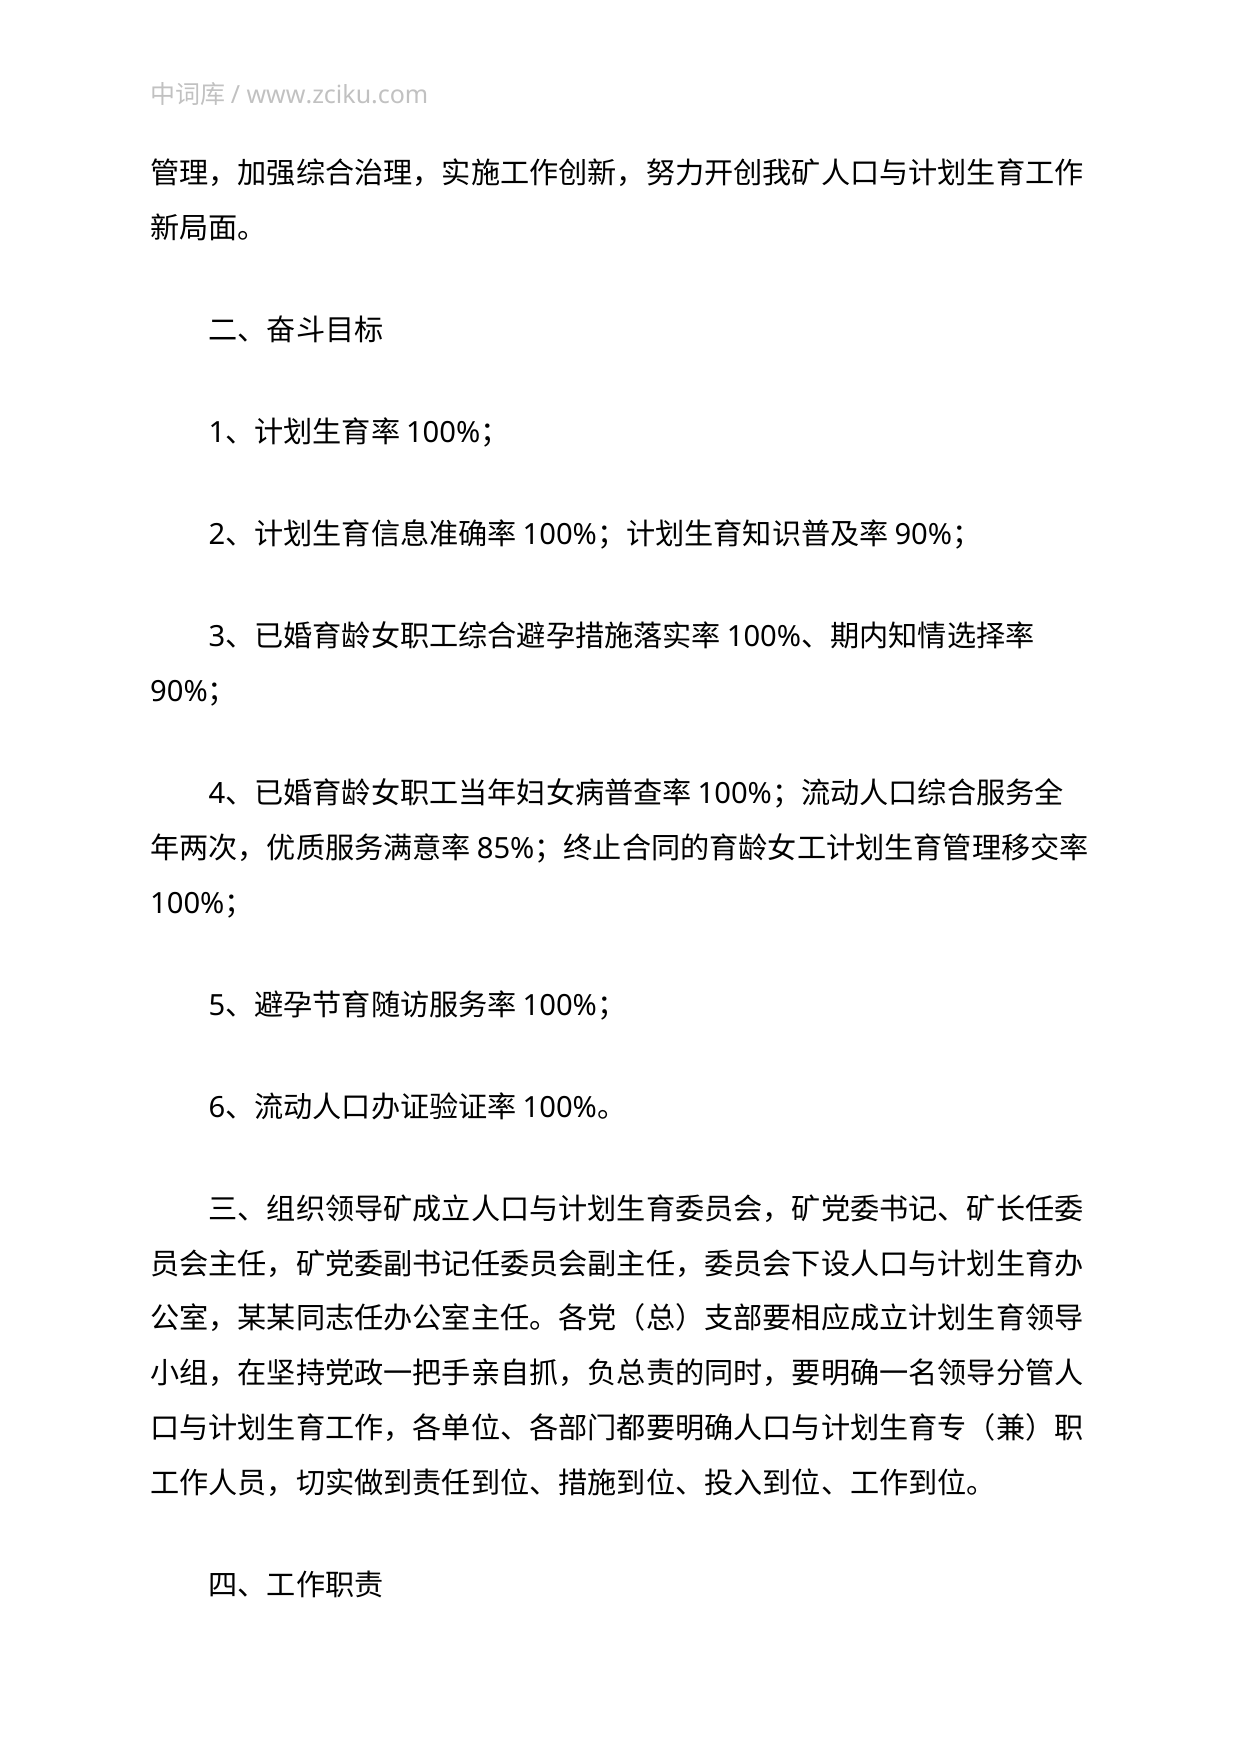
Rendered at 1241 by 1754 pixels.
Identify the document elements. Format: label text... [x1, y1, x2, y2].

text 5、避孕节育随访服务率100%； [150, 981, 1090, 1024]
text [150, 150, 1090, 247]
text 三、组织领导矿成立人口与计划生育委员会，矿党委书记、矿长任委员会主任，矿党委副书记任委员会副主任，委员会下设人口与计划生育办公室，某某同志任办公室主任。各党（总）支部要相应成立计划生育领导小组，在坚持党政一把手亲自抓，负总责的同时，要明确一名领导分管人口与计划生育工作，各单位、各部门都要明确人口与计划生育专（兼）职工作人员，切实做到责任到位、措施到位、投入到位、工作到位。 [150, 1185, 1090, 1502]
text 3、已婚育龄女职工综合避孕措施落实率100%、期内知情选择率90%； [150, 612, 1090, 710]
text 1、计划生育率100%； [150, 408, 1090, 451]
text 2、计划生育信息准确率100%；计划生育知识普及率90%； [150, 510, 1090, 553]
text 6、流动人口办证验证率100%。 [150, 1083, 1090, 1126]
text 4、已婚育龄女职工当年妇女病普查率100%；流动人口综合服务全年两次，优质服务满意率85%；终止合同的育龄女工计划生育管理移交率100%； [150, 769, 1090, 922]
text 四、工作职责 [150, 1562, 1090, 1604]
text 二、奋斗目标 [150, 307, 1090, 349]
